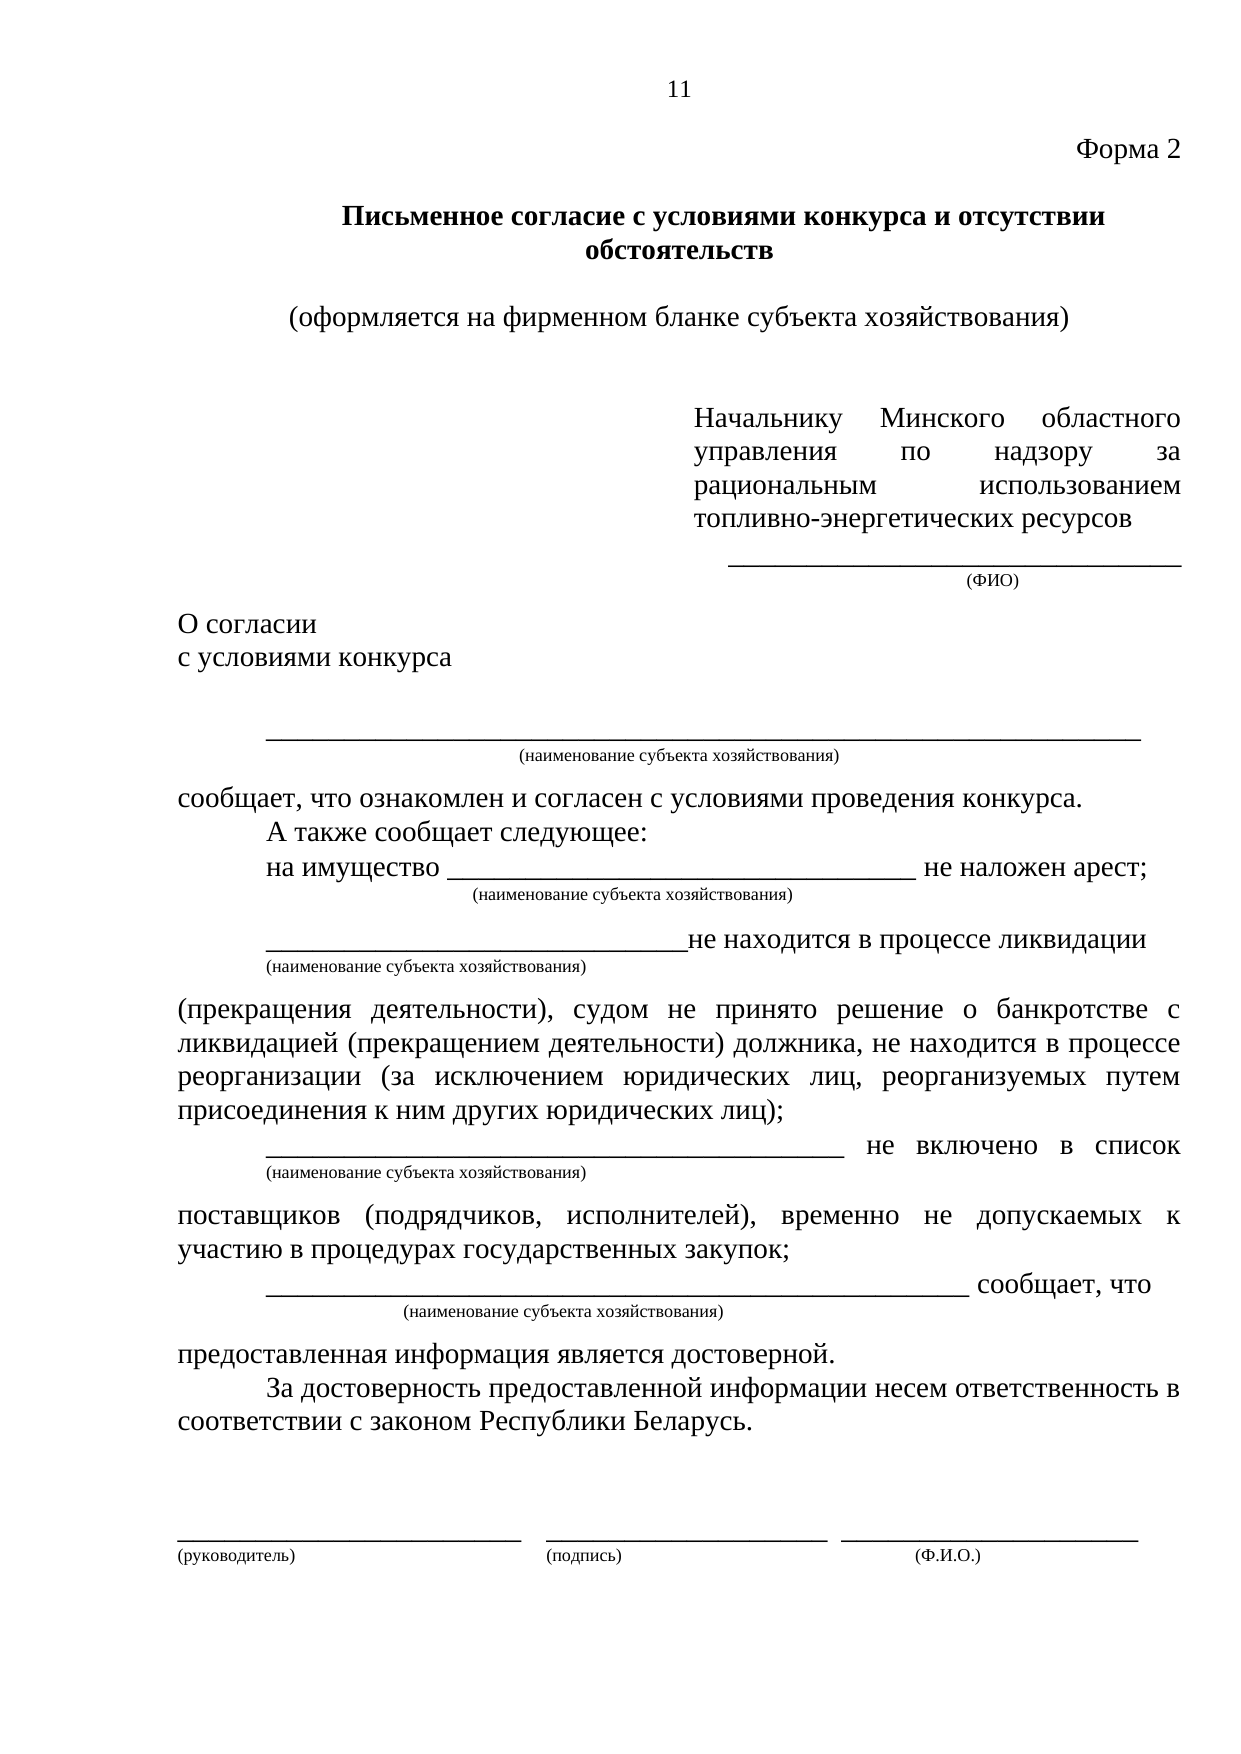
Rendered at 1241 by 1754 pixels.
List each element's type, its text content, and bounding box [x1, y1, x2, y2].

text _____________________________________ не включено в список (наименование субъекта хозяйствования) [266, 1126, 1181, 1197]
text ___________________________не находится в процессе ликвидации [177, 919, 1181, 956]
text ________________________________________________________ [177, 709, 1181, 745]
text _____________________________ [177, 534, 1181, 570]
text (наименование субъекта хозяйствования) [177, 745, 1181, 781]
text Начальнику Минского областного управления по надзору за рациональным использованием топливно-энергетических ресурсов [693, 400, 1181, 534]
text (наименование субъекта хозяйствования) [472, 884, 1181, 919]
text О согласии [177, 606, 1181, 639]
text (оформляется на фирменном бланке субъекта хозяйствования) [177, 299, 1181, 333]
text (прекращения деятельности), судом не принято решение о банкротстве с ликвидацией (прекращением деятельности) должника, не находится в процессе реорганизации (за исключением юридических лиц, реорганизуемых путем присоединения к ним других юридических лиц); [177, 991, 1181, 1126]
text поставщиков (подрядчиков, исполнителей), временно не допускаемых к участию в процедурах государственных закупок; [177, 1197, 1181, 1264]
text За достоверность предоставленной информации несем ответственность в соответствии с законом Республики Беларусь. [177, 1370, 1181, 1437]
text А также сообщает следующее: [177, 814, 1181, 848]
text ______________________ __________________ ___________________ [177, 1509, 1181, 1545]
text на имущество ______________________________ не наложен арест; [177, 848, 1181, 884]
text сообщает, что ознакомлен и согласен с условиями проведения конкурса. [177, 781, 1181, 814]
text (наименование субъекта хозяйствования) [177, 956, 1181, 991]
text Письменное согласие с условиями конкурса и отсутствии обстоятельств [177, 198, 1181, 266]
text (руководитель) (подпись) (Ф.И.О.) [177, 1545, 1181, 1581]
text Форма 2 [177, 131, 1181, 165]
text (ФИО) [886, 570, 1019, 606]
text предоставленная информация является достоверной. [177, 1336, 1181, 1370]
text _____________________________________________ сообщает, что [177, 1264, 1181, 1301]
text с условиями конкурса [177, 639, 1181, 673]
text (наименование субъекта хозяйствования) [325, 1301, 1181, 1336]
